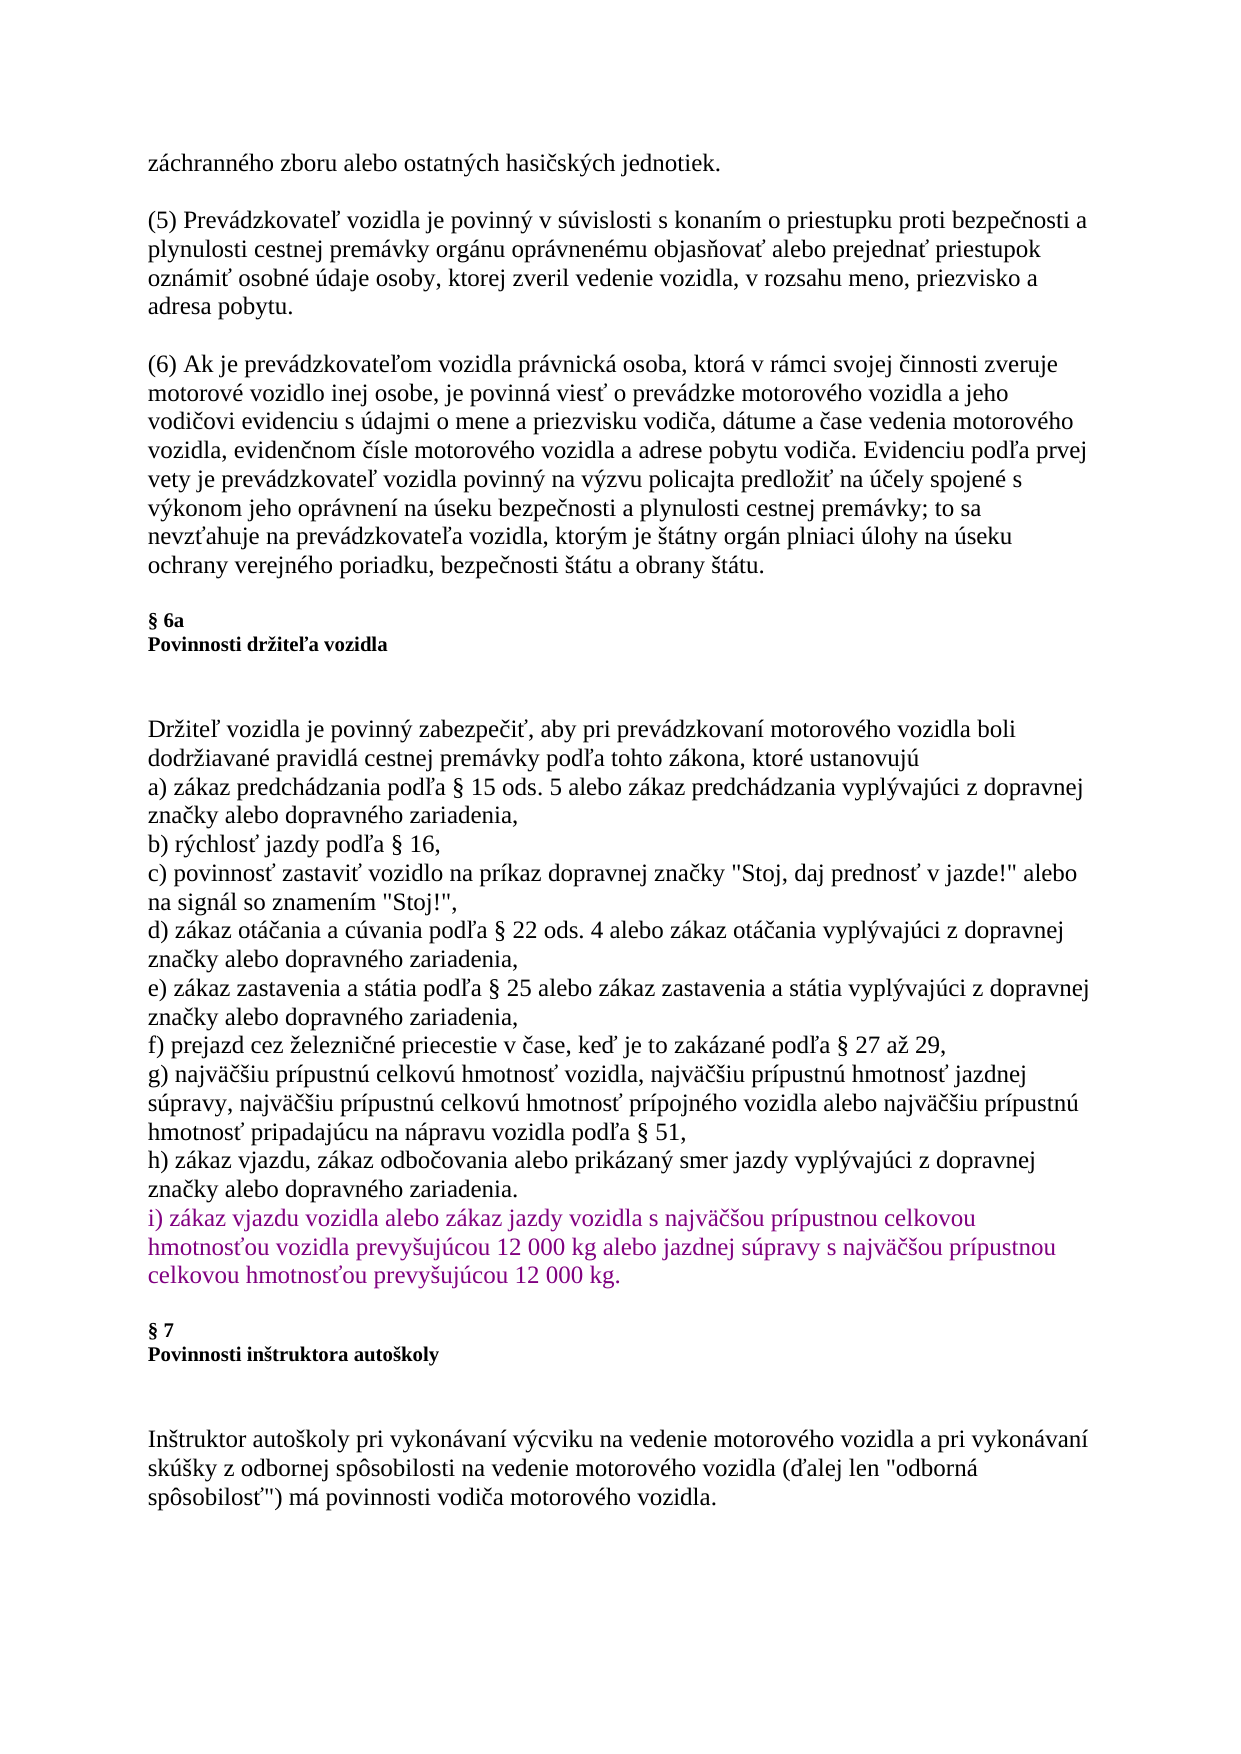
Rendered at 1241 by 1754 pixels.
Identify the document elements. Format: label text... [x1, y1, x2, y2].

text Inštruktor autoškoly pri vykonávaní výcviku na vedenie motorového vozidla a pri vykonávaní skúšky z odbornej spôsobilosti na vedenie motorového vozidla (ďalej len "odborná spôsobilosť") má povinnosti vodiča motorového vozidla. [148, 1396, 1093, 1511]
text § 6a Povinnosti držiteľa vozidla [148, 608, 1093, 656]
text Držiteľ vozidla je povinný zabezpečiť, aby pri prevádzkovaní motorového vozidla boli dodržiavané pravidlá cestnej premávky podľa tohto zákona, ktoré ustanovujú a) zákaz predchádzania podľa § 15 ods. 5 alebo zákaz predchádzania vyplývajúci z dopravnej značky alebo dopravného zariadenia, b) rýchlosť jazdy podľa § 16, c) povinnosť zastaviť vozidlo na príkaz dopravnej značky "Stoj, daj prednosť v jazde!" alebo na signál so znamením "Stoj!", d) zákaz otáčania a cúvania podľa § 22 ods. 4 alebo zákaz otáčania vyplývajúci z dopravnej značky alebo dopravného zariadenia, e) zákaz zastavenia a státia podľa § 25 alebo zákaz zastavenia a státia vyplývajúci z dopravnej značky alebo dopravného zariadenia, f) prejazd cez železničné priecestie v čase, keď je to zakázané podľa § 27 až 29, g) najväčšiu prípustnú celkovú hmotnosť vozidla, najväčšiu prípustnú hmotnosť jazdnej súpravy, najväčšiu prípustnú celkovú hmotnosť prípojného vozidla alebo najväčšiu prípustnú hmotnosť pripadajúcu na nápravu vozidla podľa § 51, h) zákaz vjazdu, zákaz odbočovania alebo prikázaný smer jazdy vyplývajúci z dopravnej značky alebo dopravného zariadenia. i) zákaz vjazdu vozidla alebo zákaz jazdy vozidla s najväčšou prípustnou celkovou hmotnosťou vozidla prevyšujúcou 12 000 kg alebo jazdnej súpravy s najväčšou prípustnou celkovou hmotnosťou prevyšujúcou 12 000 kg. [148, 685, 1093, 1289]
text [148, 148, 1093, 579]
text § 7 Povinnosti inštruktora autoškoly [148, 1318, 1093, 1366]
